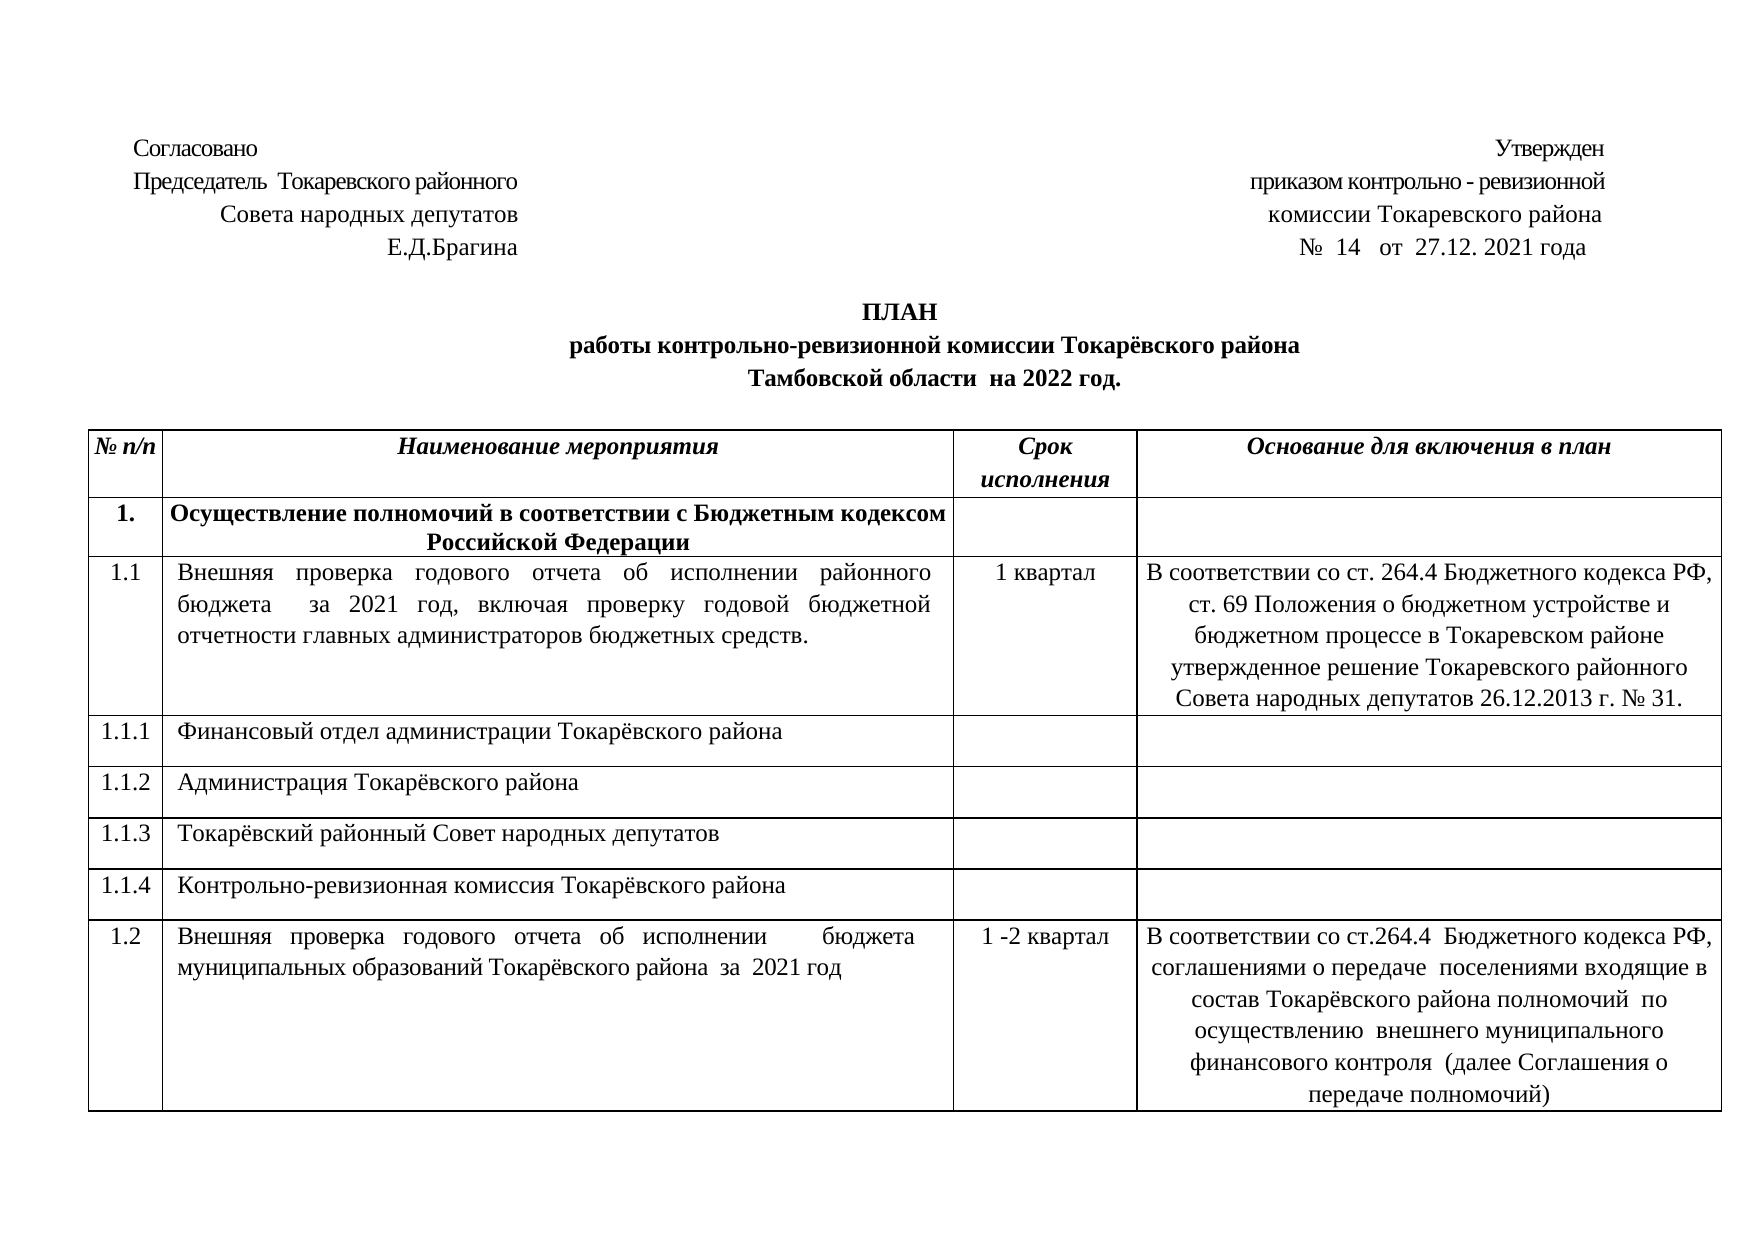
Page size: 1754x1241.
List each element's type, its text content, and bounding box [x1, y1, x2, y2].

table_cell Администрация Токарёвского района [163, 767, 953, 817]
table_header Срок исполнения [954, 431, 1136, 496]
subtitle Согласовано Утвержден [118, 133, 1636, 162]
table_cell 1.1.2 [89, 767, 162, 817]
text Совета народных депутатов комиссии Токаревского района [118, 199, 1636, 228]
table_cell 1.1 [89, 557, 162, 715]
subtitle Председатель Токаревского районного приказом контрольно - ревизионной [118, 166, 1636, 195]
table_cell Внешняя проверка годового отчета об исполнении районного бюджета за 2021 год, включая проверку годовой бюджетной отчетности главных администраторов бюджетных средств. [163, 557, 953, 715]
table_cell 1. [89, 498, 162, 556]
table_cell [954, 767, 1136, 817]
table_cell Финансовый отдел администрации Токарёвского района [163, 716, 953, 766]
text работы контрольно-ревизионной комиссии Токарёвского района [495, 330, 1373, 359]
table_cell 1.1.3 [89, 819, 162, 868]
table_cell Токарёвский районный Совет народных депутатов [163, 819, 953, 868]
table_cell [954, 870, 1136, 919]
table_cell [954, 716, 1136, 766]
table_cell 1 квартал [954, 557, 1136, 715]
table_cell Осуществление полномочий в соответствии с Бюджетным кодексом Российской Федерации [163, 498, 953, 556]
table_cell [1138, 819, 1721, 868]
table_cell 1.1.1 [89, 716, 162, 766]
text Е.Д.Брагина № 14 от 27.12. 2021 года [118, 232, 1636, 261]
table_cell В соответствии со ст. 264.4 Бюджетного кодекса РФ, ст. 69 Положения о бюджетном устройстве и бюджетном процессе в Токаревском районе утвержденное решение Токаревского районного Совета народных депутатов 26.12.2013 г. № 31. [1138, 557, 1721, 715]
table_header Основание для включения в план [1138, 431, 1721, 496]
table_cell [954, 498, 1136, 556]
text Тамбовской области на 2022 год. [495, 363, 1373, 392]
table_cell В соответствии со ст.264.4 Бюджетного кодекса РФ, соглашениями о передаче поселениями входящие в состав Токарёвского района полномочий по осуществлению внешнего муниципального финансового контроля (далее Соглашения о передаче полномочий) [1138, 921, 1721, 1110]
table_cell [1138, 716, 1721, 766]
table_header Наименование мероприятия [163, 431, 953, 496]
table_cell [1138, 870, 1721, 919]
table_header № п/п [89, 431, 162, 496]
table_cell 1.2 [89, 921, 162, 1110]
text ПЛАН [118, 297, 1636, 326]
table_cell [1138, 767, 1721, 817]
table_cell [1138, 498, 1721, 556]
table_cell [954, 819, 1136, 868]
table_cell Внешняя проверка годового отчета об исполнении бюджета муниципальных образований Токарёвского района за 2021 год [163, 921, 953, 1110]
table_cell 1.1.4 [89, 870, 162, 919]
table_cell 1 -2 квартал [954, 921, 1136, 1110]
table_cell Контрольно-ревизионная комиссия Токарёвского района [163, 870, 953, 919]
